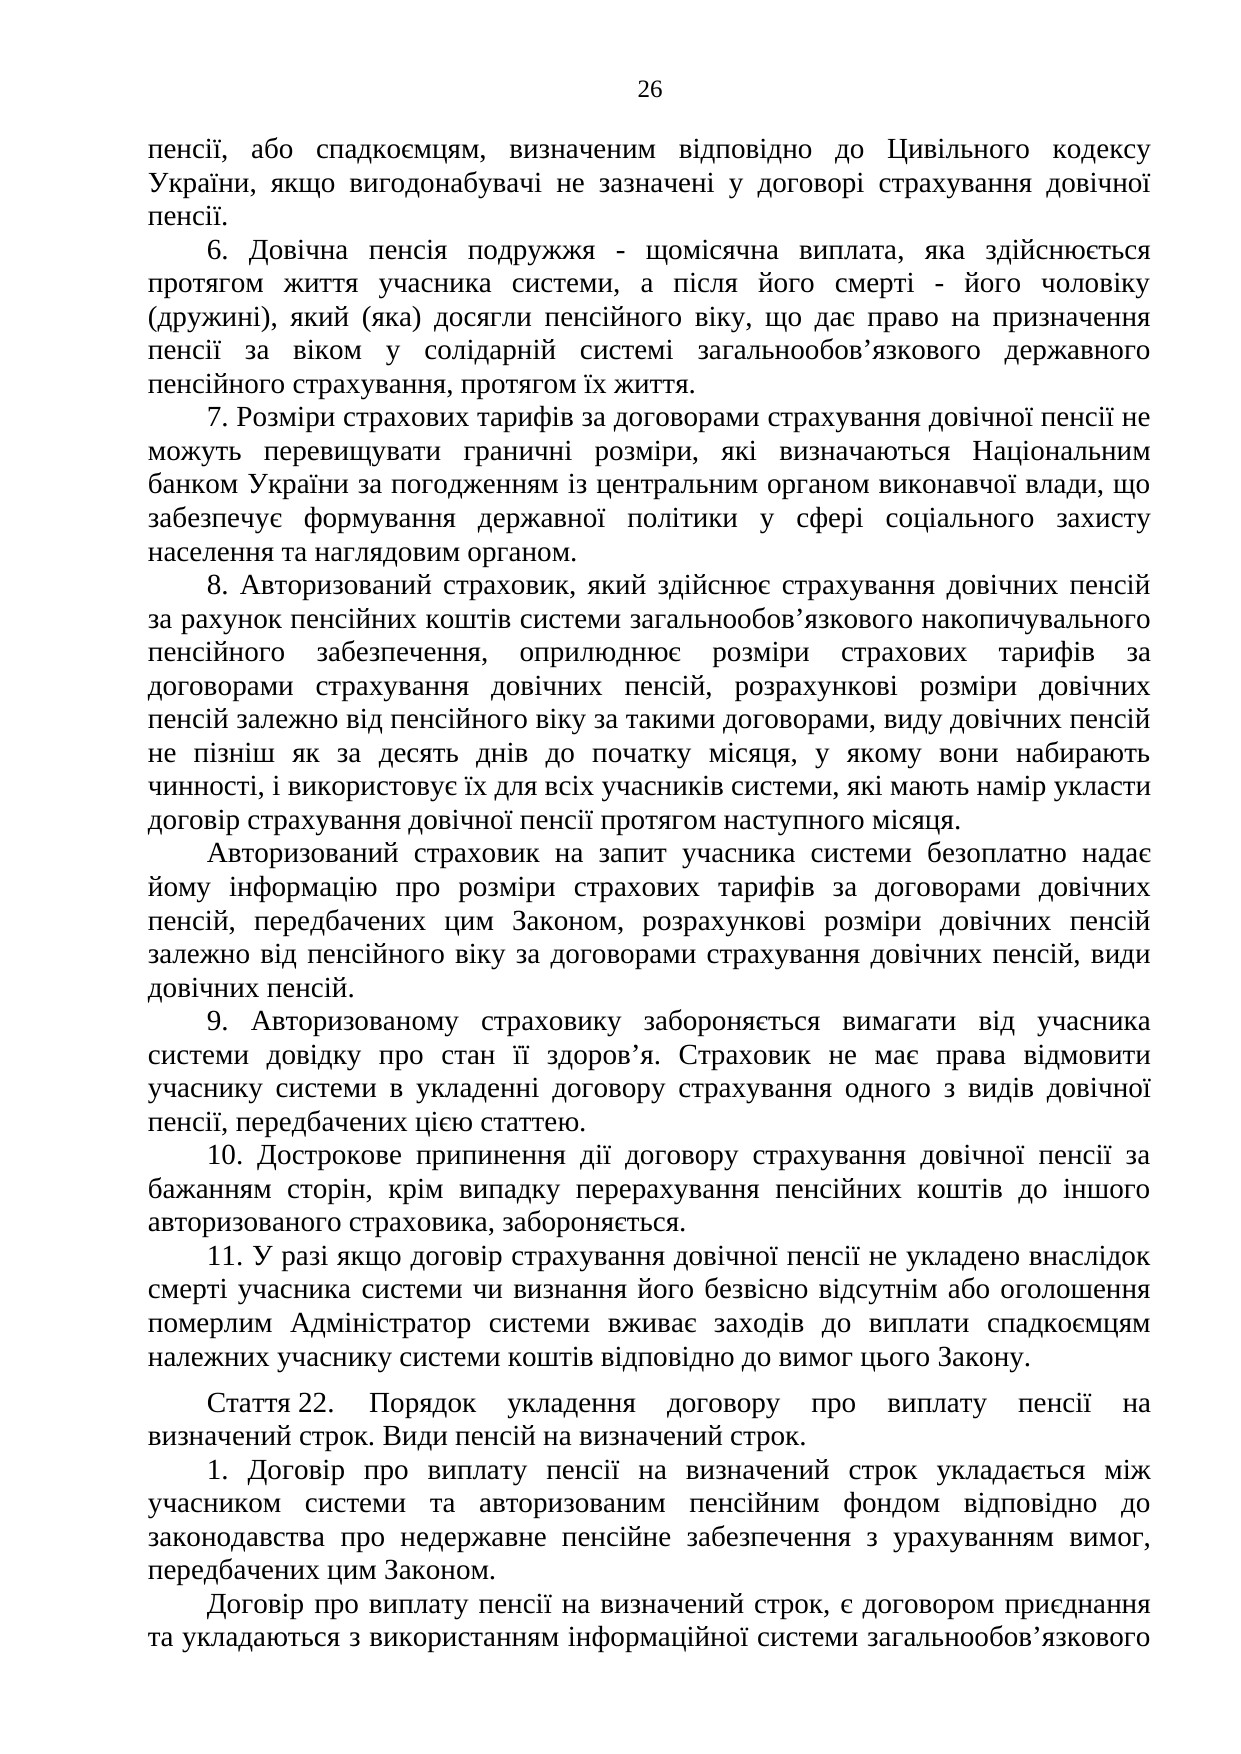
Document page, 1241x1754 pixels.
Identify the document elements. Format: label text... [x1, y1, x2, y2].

text 8. Авторизований страховик, який здійснює страхування довічних пенсій за рахунок пенсійних коштів системи загальнообов’язкового накопичувального пенсійного забезпечення, оприлюднює розміри страхових тарифів за договорами страхування довічних пенсій, розрахункові розміри довічних пенсій залежно від пенсійного віку за такими договорами, виду довічних пенсій не пізніш як за десять днів до початку місяця, у якому вони набирають чинності, і використовує їх для всіх учасників системи, які мають намір укласти договір страхування довічної пенсії протягом наступного місяця. [148, 567, 1152, 836]
text Авторизований страховик на запит учасника системи безоплатно надає йому інформацію про розміри страхових тарифів за договорами довічних пенсій, передбачених цим Законом, розрахункові розміри довічних пенсій залежно від пенсійного віку за договорами страхування довічних пенсій, види довічних пенсій. [148, 836, 1152, 1003]
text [148, 131, 1152, 232]
text 10. Дострокове припинення дії договору страхування довічної пенсії за бажанням сторін, крім випадку перерахування пенсійних коштів до іншого авторизованого страховика, забороняється. [148, 1137, 1152, 1238]
text 6. Довічна пенсія подружжя - щомісячна виплата, яка здійснюється протягом життя учасника системи, а після його смерті - його чоловіку (дружині), який (яка) досягли пенсійного віку, що дає право на призначення пенсії за віком у солідарній системі загальнообов’язкового державного пенсійного страхування, протягом їх життя. [148, 232, 1152, 399]
subtitle Порядок укладення договору про виплату пенсії на визначений строк. Види пенсій на визначений строк. [148, 1385, 1152, 1452]
text 9. Авторизованому страховику забороняється вимагати від учасника системи довідку про стан її здоров’я. Страховик не має права відмовити учаснику системи в укладенні договору страхування одного з видів довічної пенсії, передбачених цією статтею. [148, 1003, 1152, 1137]
text 7. Розміри страхових тарифів за договорами страхування довічної пенсії не можуть перевищувати граничні розміри, які визначаються Національним банком України за погодженням із центральним органом виконавчої влади, що забезпечує формування державної політики у сфері соціального захисту населення та наглядовим органом. [148, 399, 1152, 567]
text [148, 1586, 1152, 1653]
text 1. Договір про виплату пенсії на визначений строк укладається між учасником системи та авторизованим пенсійним фондом відповідно до законодавства про недержавне пенсійне забезпечення з урахуванням вимог, передбачених цим Законом. [148, 1452, 1152, 1586]
text 11. У разі якщо договір страхування довічної пенсії не укладено внаслідок смерті учасника системи чи визнання його безвісно відсутнім або оголошення померлим Адміністратор системи вживає заходів до виплати спадкоємцям належних учаснику системи коштів відповідно до вимог цього Закону. [148, 1238, 1152, 1372]
